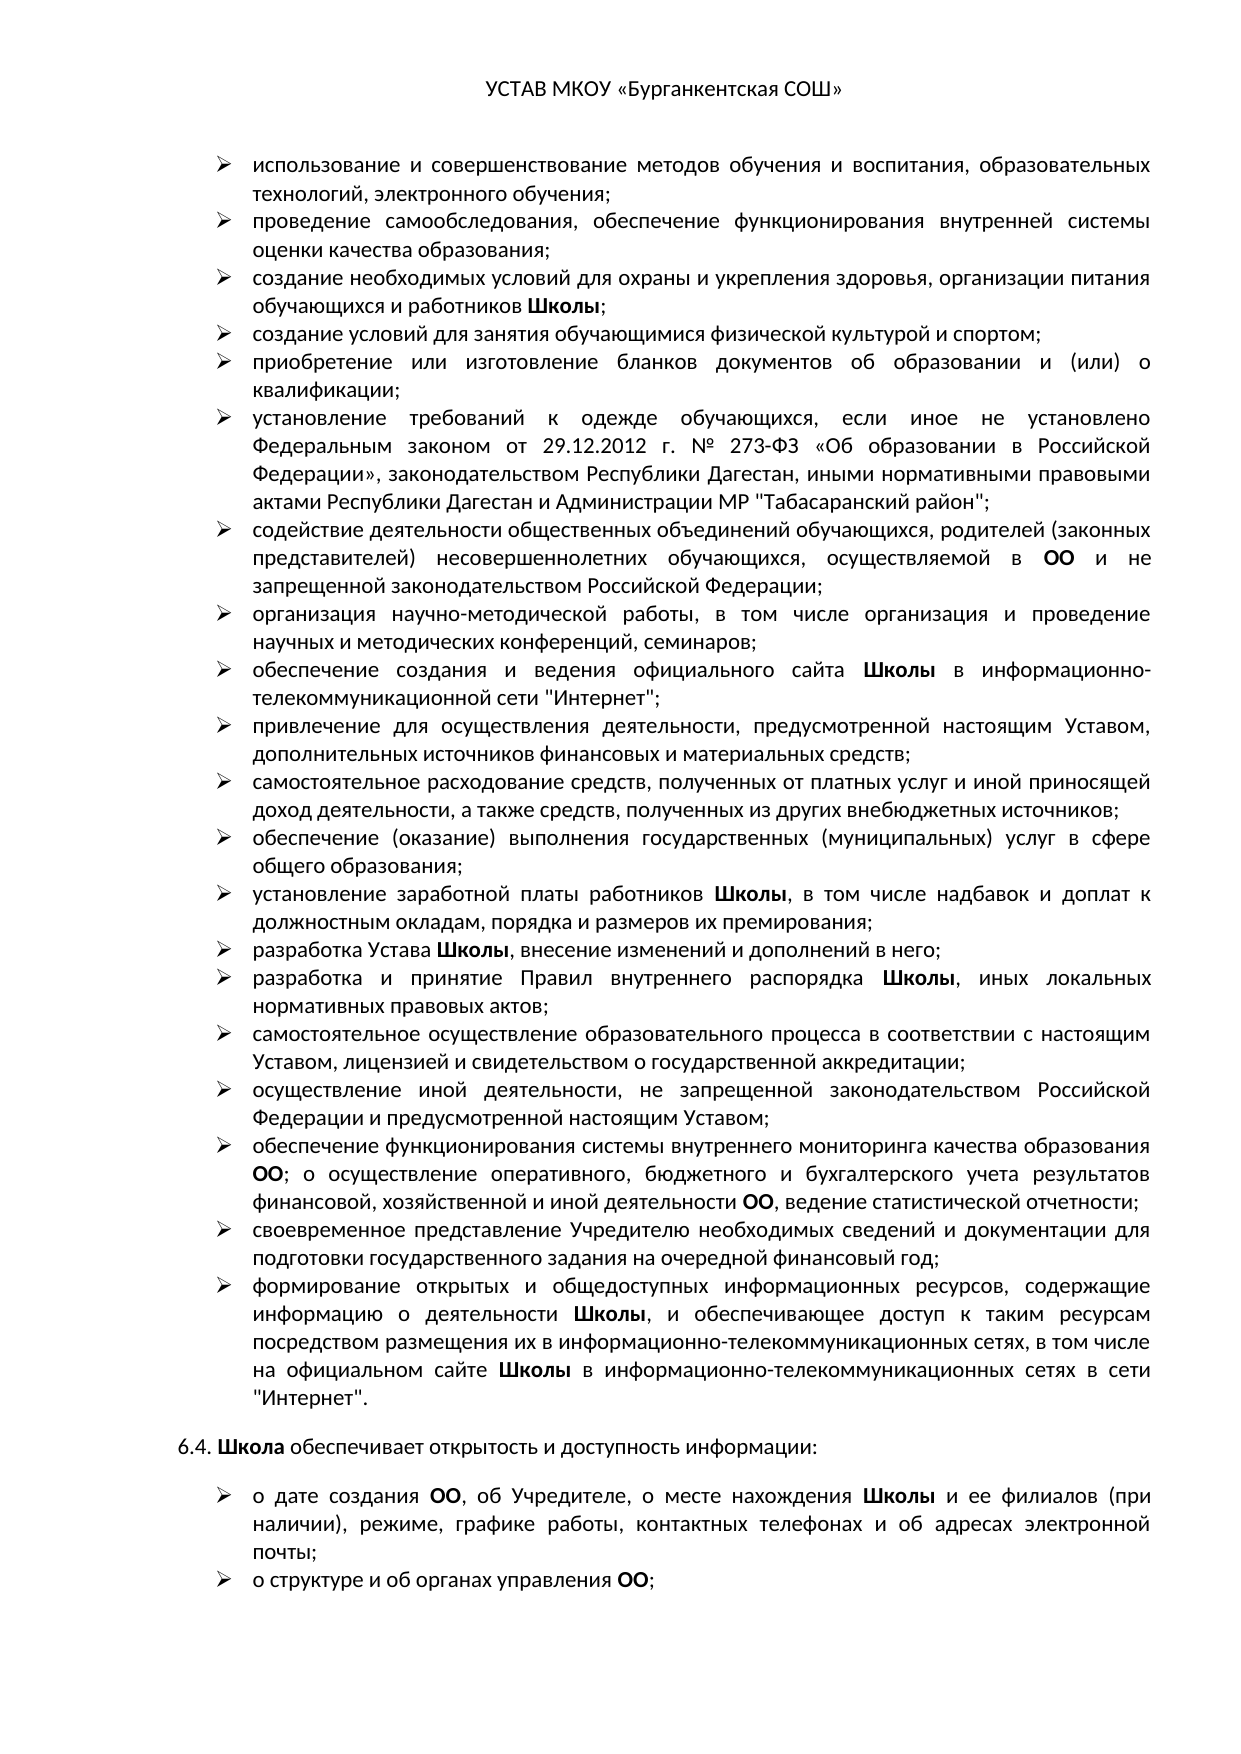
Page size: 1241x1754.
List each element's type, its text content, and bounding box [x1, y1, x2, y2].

list разработка Устава Школы, внесение изменений и дополнений в него; [215, 935, 1152, 963]
list создание необходимых условий для охраны и укрепления здоровья, организации питания обучающихся и работников Школы; [215, 263, 1152, 319]
list приобретение или изготовление бланков документов об образовании и (или) о квалификации; [215, 347, 1152, 403]
list о дате создания ОО, об Учредителе, о месте нахождения Школы и ее филиалов (при наличии), режиме, графике работы, контактных телефонах и об адресах электронной почты; [215, 1481, 1152, 1565]
list установление требований к одежде обучающихся, если иное не установлено Федеральным законом от 29.12.2012 г. № 273-ФЗ «Об образовании в Российской Федерации», законодательством Республики Дагестан, иными нормативными правовыми актами Республики Дагестан и Администрации МР "Табасаранский район"; [215, 403, 1152, 515]
text 6.4. Школа обеспечивает открытость и доступность информации: [177, 1432, 1152, 1460]
list обеспечение создания и ведения официального сайта Школы в информационно-телекоммуникационной сети "Интернет"; [215, 655, 1152, 711]
list обеспечение функционирования системы внутреннего мониторинга качества образования ОО; o осуществление оперативного, бюджетного и бухгалтерского учета результатов финансовой, хозяйственной и иной деятельности ОО, ведение статистической отчетности; [215, 1131, 1152, 1215]
list содействие деятельности общественных объединений обучающихся, родителей (законных представителей) несовершеннолетних обучающихся, осуществляемой в ОО и не запрещенной законодательством Российской Федерации; [215, 515, 1152, 599]
list обеспечение (оказание) выполнения государственных (муниципальных) услуг в сфере общего образования; [215, 823, 1152, 879]
list организация научно-методической работы, в том числе организация и проведение научных и методических конференций, семинаров; [215, 599, 1152, 655]
list своевременное представление Учредителю необходимых сведений и документации для подготовки государственного задания на очередной финансовый год; [215, 1215, 1152, 1271]
list самостоятельное расходование средств, полученных от платных услуг и иной приносящей доход деятельности, а также средств, полученных из других внебюджетных источников; [215, 767, 1152, 823]
list проведение самообследования, обеспечение функционирования внутренней системы оценки качества образования; [215, 207, 1152, 263]
list самостоятельное осуществление образовательного процесса в соответствии с настоящим Уставом, лицензией и свидетельством о государственной аккредитации; [215, 1019, 1152, 1075]
list разработка и принятие Правил внутреннего распорядка Школы, иных локальных нормативных правовых актов; [215, 963, 1152, 1019]
list формирование открытых и общедоступных информационных ресурсов, содержащие информацию о деятельности Школы, и обеспечивающее доступ к таким ресурсам посредством размещения их в информационно-телекоммуникационных сетях, в том числе на официальном сайте Школы в информационно-телекоммуникационных сетях в сети "Интернет". [215, 1271, 1152, 1412]
list привлечение для осуществления деятельности, предусмотренной настоящим Уставом, дополнительных источников финансовых и материальных средств; [215, 711, 1152, 767]
list осуществление иной деятельности, не запрещенной законодательством Российской Федерации и предусмотренной настоящим Уставом; [215, 1075, 1152, 1131]
list о структуре и об органах управления ОО; [215, 1565, 1152, 1593]
list создание условий для занятия обучающимися физической культурой и спортом; [215, 319, 1152, 347]
list установление заработной платы работников Школы, в том числе надбавок и доплат к должностным окладам, порядка и размеров их премирования; [215, 879, 1152, 935]
list использование и совершенствование методов обучения и воспитания, образовательных технологий, электронного обучения; [215, 151, 1152, 207]
